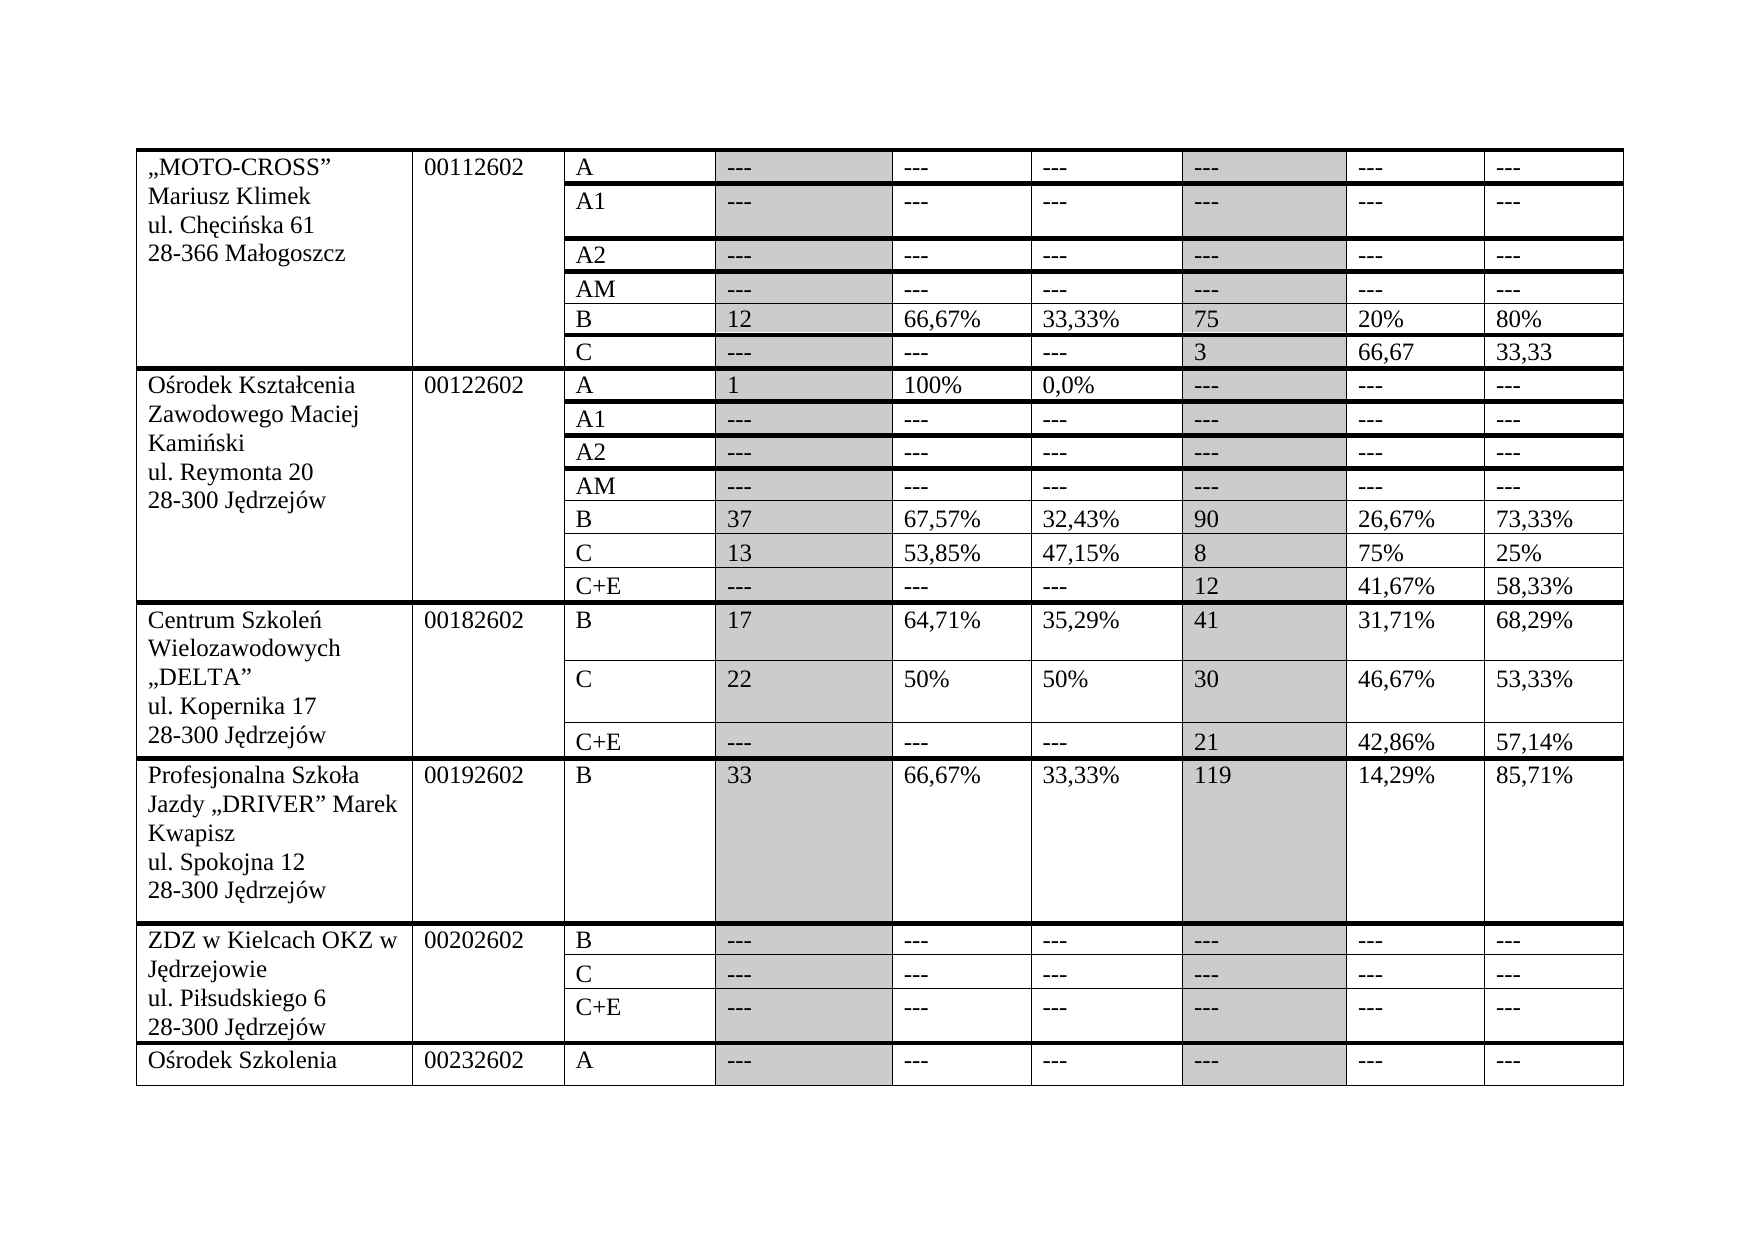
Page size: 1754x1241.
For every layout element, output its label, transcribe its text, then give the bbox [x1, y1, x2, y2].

table_cell --- [1485, 926, 1623, 954]
table_cell 41 [1183, 605, 1346, 660]
table_cell --- [1032, 989, 1182, 1041]
table_cell --- [716, 926, 892, 954]
table_cell 14,29% [1347, 761, 1484, 921]
table_cell 17 [716, 605, 892, 660]
table_cell --- [1485, 438, 1623, 466]
table_cell A2 [565, 438, 715, 466]
table_cell C+E [565, 723, 715, 756]
table_cell --- [1347, 152, 1484, 181]
table_cell 66,67 [1347, 337, 1484, 366]
table_cell 35,29% [1032, 605, 1182, 660]
table_cell --- [1347, 471, 1484, 500]
table_cell 13 [716, 534, 892, 567]
table_cell --- [1347, 989, 1484, 1041]
table_cell 100% [893, 371, 1031, 399]
table_cell --- [893, 989, 1031, 1041]
table_cell --- [716, 989, 892, 1041]
table_cell --- [1183, 438, 1346, 466]
table_cell 47,15% [1032, 534, 1182, 567]
table_cell --- [1032, 241, 1182, 269]
table_cell 90 [1183, 501, 1346, 533]
table_cell 26,67% [1347, 501, 1484, 533]
table_cell --- [1485, 186, 1623, 236]
table_cell B [565, 605, 715, 660]
table_cell --- [1347, 371, 1484, 399]
table_cell 46,67% [1347, 661, 1484, 722]
table_cell Ośrodek Kształcenia Zawodowego Maciej Kamiński ul. Reymonta 20 28-300 Jędrzejów [137, 371, 412, 600]
table_cell AM [565, 471, 715, 500]
table_cell --- [1183, 926, 1346, 954]
table_cell --- [1485, 152, 1623, 181]
table_cell „MOTO-CROSS” Mariusz Klimek ul. Chęcińska 61 28-366 Małogoszcz [137, 152, 412, 366]
table_cell C [565, 661, 715, 722]
table_cell 50% [1032, 661, 1182, 722]
table_cell 75% [1347, 534, 1484, 567]
table_cell --- [1032, 926, 1182, 954]
table_cell --- [893, 241, 1031, 269]
table_cell --- [1347, 404, 1484, 433]
table_cell 66,67% [893, 761, 1031, 921]
table_cell C+E [565, 989, 715, 1041]
table_cell --- [1485, 371, 1623, 399]
table_cell A1 [565, 186, 715, 236]
table_cell --- [1183, 274, 1346, 303]
table_cell 8 [1183, 534, 1346, 567]
table_cell --- [716, 274, 892, 303]
table_cell --- [1485, 241, 1623, 269]
table_cell --- [1347, 241, 1484, 269]
table_cell 58,33% [1485, 568, 1623, 600]
table_cell C+E [565, 568, 715, 600]
table_cell 33 [716, 761, 892, 921]
table_cell 53,85% [893, 534, 1031, 567]
table_cell --- [1032, 438, 1182, 466]
table_cell B [565, 501, 715, 533]
table_cell 00122602 [413, 371, 564, 600]
table_cell --- [1183, 471, 1346, 500]
table_cell A [565, 371, 715, 399]
table_cell --- [716, 568, 892, 600]
table_cell --- [1183, 1045, 1346, 1085]
table_cell 00232602 [413, 1045, 564, 1085]
table_cell 00192602 [413, 761, 564, 921]
table_cell --- [1347, 186, 1484, 236]
table_cell A [565, 152, 715, 181]
table_cell ZDZ w Kielcach OKZ w Jędrzejowie ul. Piłsudskiego 6 28-300 Jędrzejów [137, 926, 412, 1041]
table_cell C [565, 955, 715, 988]
table_cell --- [1032, 337, 1182, 366]
table_cell --- [716, 955, 892, 988]
table_cell --- [1485, 404, 1623, 433]
table_cell 32,43% [1032, 501, 1182, 533]
table_cell --- [893, 274, 1031, 303]
table_cell 00182602 [413, 605, 564, 756]
table_cell 20% [1347, 304, 1484, 332]
table_cell AM [565, 274, 715, 303]
table_cell 1 [716, 371, 892, 399]
table_cell --- [1183, 371, 1346, 399]
table_cell 21 [1183, 723, 1346, 756]
table_cell --- [893, 723, 1031, 756]
table_cell --- [1032, 955, 1182, 988]
table_cell --- [1183, 241, 1346, 269]
table_cell --- [893, 926, 1031, 954]
table_cell 33,33 [1485, 337, 1623, 366]
table_cell B [565, 926, 715, 954]
table_cell --- [1347, 438, 1484, 466]
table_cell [137, 1045, 412, 1085]
table_cell --- [893, 337, 1031, 366]
table_cell --- [1032, 186, 1182, 236]
table_cell --- [716, 471, 892, 500]
table_cell --- [1032, 471, 1182, 500]
table_cell --- [1183, 989, 1346, 1041]
table_cell --- [1485, 471, 1623, 500]
table_cell --- [893, 404, 1031, 433]
table_cell 12 [716, 304, 892, 332]
table_cell Profesjonalna Szkoła Jazdy „DRIVER” Marek Kwapisz ul. Spokojna 12 28-300 Jędrzejów [137, 761, 412, 921]
table_cell 00112602 [413, 152, 564, 366]
table_cell --- [1347, 926, 1484, 954]
table_cell 25% [1485, 534, 1623, 567]
table_cell --- [893, 568, 1031, 600]
table_cell --- [893, 471, 1031, 500]
table_cell 00202602 [413, 926, 564, 1041]
table_cell --- [1347, 274, 1484, 303]
table_cell B [565, 304, 715, 332]
table_cell 119 [1183, 761, 1346, 921]
table_cell --- [1032, 152, 1182, 181]
table_cell 31,71% [1347, 605, 1484, 660]
table_cell Centrum Szkoleń Wielozawodowych „DELTA” ul. Kopernika 17 28-300 Jędrzejów [137, 605, 412, 756]
table_cell 64,71% [893, 605, 1031, 660]
table_cell 33,33% [1032, 761, 1182, 921]
table_cell --- [716, 404, 892, 433]
table_cell --- [1032, 1045, 1182, 1085]
table_cell --- [893, 152, 1031, 181]
table_cell --- [716, 438, 892, 466]
table_cell 67,57% [893, 501, 1031, 533]
table_cell --- [1485, 955, 1623, 988]
table_cell --- [716, 723, 892, 756]
table_cell 0,0% [1032, 371, 1182, 399]
table_cell --- [716, 1045, 892, 1085]
table_cell 85,71% [1485, 761, 1623, 921]
table_cell A2 [565, 241, 715, 269]
table_cell --- [1032, 404, 1182, 433]
table_cell 37 [716, 501, 892, 533]
table_cell 75 [1183, 304, 1346, 332]
table_cell --- [893, 1045, 1031, 1085]
table_cell --- [893, 955, 1031, 988]
table_cell --- [716, 152, 892, 181]
table_cell 66,67% [893, 304, 1031, 332]
table_cell --- [1347, 955, 1484, 988]
table_cell 57,14% [1485, 723, 1623, 756]
table_cell 68,29% [1485, 605, 1623, 660]
table_cell --- [1485, 989, 1623, 1041]
table_cell --- [893, 438, 1031, 466]
table_cell --- [1032, 274, 1182, 303]
table_cell 50% [893, 661, 1031, 722]
table_cell 42,86% [1347, 723, 1484, 756]
table_cell --- [1032, 568, 1182, 600]
table_cell --- [1183, 404, 1346, 433]
table_cell 53,33% [1485, 661, 1623, 722]
table_cell C [565, 337, 715, 366]
table_cell --- [893, 186, 1031, 236]
table_cell 33,33% [1032, 304, 1182, 332]
table_cell --- [1485, 274, 1623, 303]
table_cell 30 [1183, 661, 1346, 722]
table_cell C [565, 534, 715, 567]
table_cell 3 [1183, 337, 1346, 366]
table_cell 41,67% [1347, 568, 1484, 600]
table_cell 22 [716, 661, 892, 722]
table_cell --- [1485, 1045, 1623, 1085]
table_cell --- [716, 241, 892, 269]
table_cell A [565, 1045, 715, 1085]
table_cell --- [1032, 723, 1182, 756]
table_cell 73,33% [1485, 501, 1623, 533]
table_cell --- [716, 186, 892, 236]
table_cell --- [1183, 186, 1346, 236]
table_cell 80% [1485, 304, 1623, 332]
table_cell --- [1183, 955, 1346, 988]
table_cell 12 [1183, 568, 1346, 600]
table_cell B [565, 761, 715, 921]
table_cell --- [716, 337, 892, 366]
table_cell --- [1183, 152, 1346, 181]
table_cell --- [1347, 1045, 1484, 1085]
table_cell A1 [565, 404, 715, 433]
